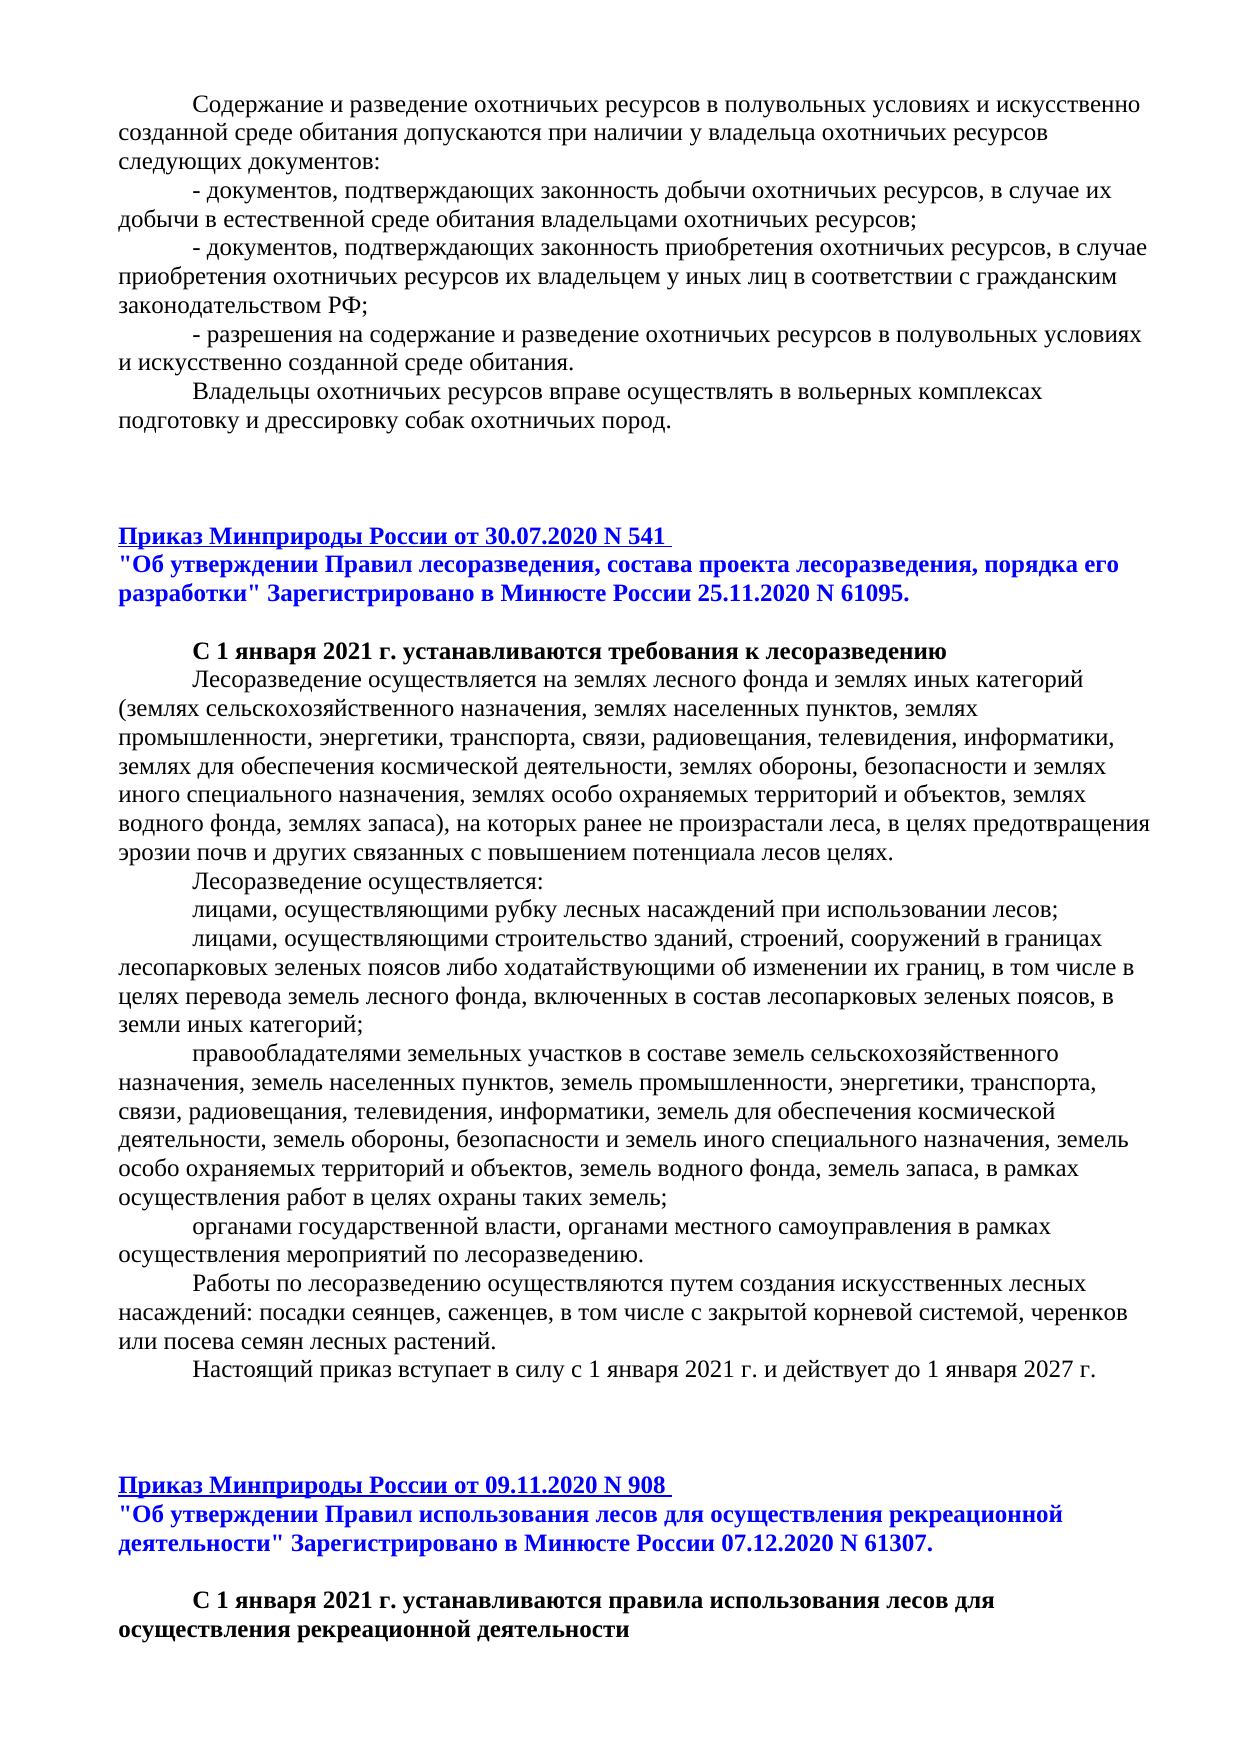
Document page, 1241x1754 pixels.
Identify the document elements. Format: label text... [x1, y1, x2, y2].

text Работы по лесоразведению осуществляются путем создания искусственных лесных насаждений: посадки сеянцев, саженцев, в том числе с закрытой корневой системой, черенков или посева семян лесных растений. [118, 1268, 1152, 1354]
text - разрешения на содержание и разведение охотничьих ресурсов в полувольных условиях и искусственно созданной среде обитания. [118, 319, 1152, 376]
text Лесоразведение осуществляется: [118, 866, 1152, 894]
text Приказ Минприроды России от 09.11.2020 N 908 [118, 1470, 1152, 1499]
text Настоящий приказ вступает в силу с 1 января 2021 г. и действует до 1 января 2027 г. [118, 1354, 1152, 1383]
text "Об утверждении Правил использования лесов для осуществления рекреационной деятельности" Зарегистрировано в Минюсте России 07.12.2020 N 61307. [118, 1499, 1152, 1557]
text правообладателями земельных участков в составе земель сельскохозяйственного назначения, земель населенных пунктов, земель промышленности, энергетики, транспорта, связи, радиовещания, телевидения, информатики, земель для обеспечения космической деятельности, земель обороны, безопасности и земель иного специального назначения, земель особо охраняемых территорий и объектов, земель водного фонда, земель запаса, в рамках осуществления работ в целях охраны таких земель; [118, 1038, 1152, 1211]
text лицами, осуществляющими строительство зданий, строений, сооружений в границах лесопарковых зеленых поясов либо ходатайствующими об изменении их границ, в том числе в целях перевода земель лесного фонда, включенных в состав лесопарковых зеленых поясов, в земли иных категорий; [118, 923, 1152, 1038]
text лицами, осуществляющими рубку лесных насаждений при использовании лесов; [118, 894, 1152, 923]
text С 1 января 2021 г. устанавливаются правила использования лесов для осуществления рекреационной деятельности [118, 1585, 1152, 1643]
text "Об утверждении Правил лесоразведения, состава проекта лесоразведения, порядка его разработки" Зарегистрировано в Минюсте России 25.11.2020 N 61095. [118, 549, 1152, 607]
text Содержание и разведение охотничьих ресурсов в полувольных условиях и искусственно созданной среде обитания допускаются при наличии у владельца охотничьих ресурсов следующих документов: [118, 89, 1152, 175]
text органами государственной власти, органами местного самоуправления в рамках осуществления мероприятий по лесоразведению. [118, 1211, 1152, 1268]
text - документов, подтверждающих законность добычи охотничьих ресурсов, в случае их добычи в естественной среде обитания владельцами охотничьих ресурсов; [118, 175, 1152, 232]
text С 1 января 2021 г. устанавливаются требования к лесоразведению [118, 636, 1152, 664]
text Владельцы охотничьих ресурсов вправе осуществлять в вольерных комплексах подготовку и дрессировку собак охотничьих пород. [118, 376, 1152, 434]
text - документов, подтверждающих законность приобретения охотничьих ресурсов, в случае приобретения охотничьих ресурсов их владельцем у иных лиц в соответствии с гражданским законодательством РФ; [118, 232, 1152, 319]
text Лесоразведение осуществляется на землях лесного фонда и землях иных категорий (землях сельскохозяйственного назначения, землях населенных пунктов, землях промышленности, энергетики, транспорта, связи, радиовещания, телевидения, информатики, землях для обеспечения космической деятельности, землях обороны, безопасности и землях иного специального назначения, землях особо охраняемых территорий и объектов, землях водного фонда, землях запаса), на которых ранее не произрастали леса, в целях предотвращения эрозии почв и других связанных с повышением потенциала лесов целях. [118, 664, 1152, 866]
text Приказ Минприроды России от 30.07.2020 N 541 [118, 521, 1152, 549]
